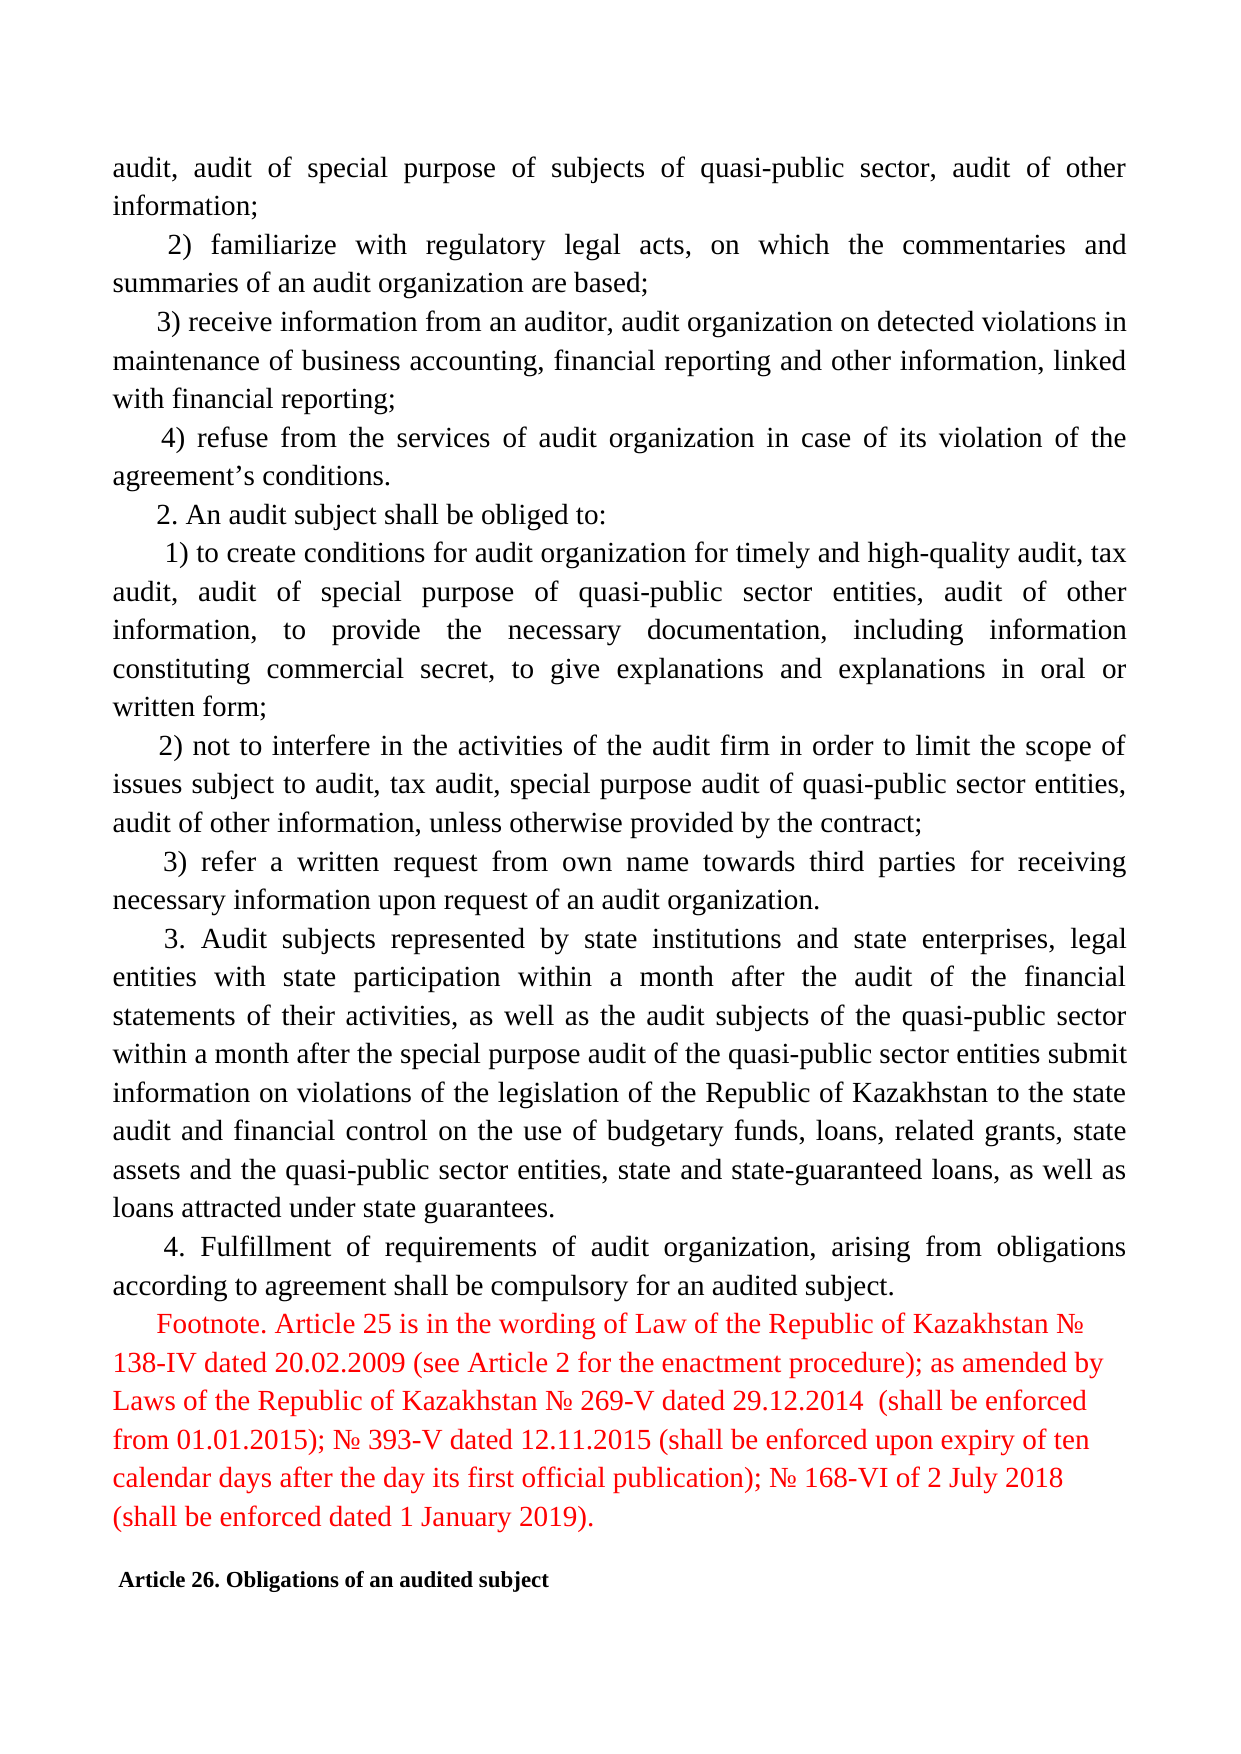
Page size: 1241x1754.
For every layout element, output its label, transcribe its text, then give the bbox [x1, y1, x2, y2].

text 3. Audit subjects represented by state institutions and state enterprises, legal entities with state participation within a month after the audit of the financial statements of their activities, as well as the audit subjects of the quasi-public sector within a month after the special purpose audit of the quasi-public sector entities submit information on violations of the legislation of the Republic of Kazakhstan to the state audit and financial control on the use of budgetary funds, loans, related grants, state assets and the quasi-public sector entities, state and state-guaranteed loans, as well as loans attracted under state guarantees. [112, 921, 1128, 1224]
text 2) not to interfere in the activities of the audit firm in order to limit the scope of issues subject to audit, tax audit, special purpose audit of quasi-public sector entities, audit of other information, unless otherwise provided by the contract; [112, 728, 1128, 839]
text 4. Fulfillment of requirements of audit organization, arising from obligations according to agreement shall be compulsory for an audited subject. [112, 1229, 1128, 1301]
text 3) refer a written request from own name towards third parties for receiving necessary information upon request of an audit organization. [112, 844, 1128, 916]
text 4) refuse from the services of audit organization in case of its violation of the agreement’s conditions. [112, 420, 1128, 492]
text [112, 150, 1128, 222]
text Article 26. Obligations of an audited subject [112, 1567, 1128, 1593]
text 1) to create conditions for audit organization for timely and high-quality audit, tax audit, audit of special purpose of quasi-public sector entities, audit of other information, to provide the necessary documentation, including information constituting commercial secret, to give explanations and explanations in oral or written form; [112, 535, 1128, 723]
text 3) receive information from an auditor, audit organization on detected violations in maintenance of business accounting, financial reporting and other information, linked with financial reporting; [112, 304, 1128, 415]
text Footnote. Article 25 is in the wording of Law of the Republic of Kazakhstan № 138-IV dated 20.02.2009 (see Article 2 for the enactment procedure); as amended by Laws of the Republic of Kazakhstan № 269-V dated 29.12.2014 (shall be enforced from 01.01.2015); № 393-V dated 12.11.2015 (shall be enforced upon expiry of ten calendar days after the day its first official publication); № 168-VI of 2 July 2018 (shall be enforced dated 1 January 2019). [112, 1306, 1128, 1563]
text 2) familiarize with regulatory legal acts, on which the commentaries and summaries of an audit organization are based; [112, 227, 1128, 299]
text 2. An audit subject shall be obliged to: [112, 497, 1128, 530]
